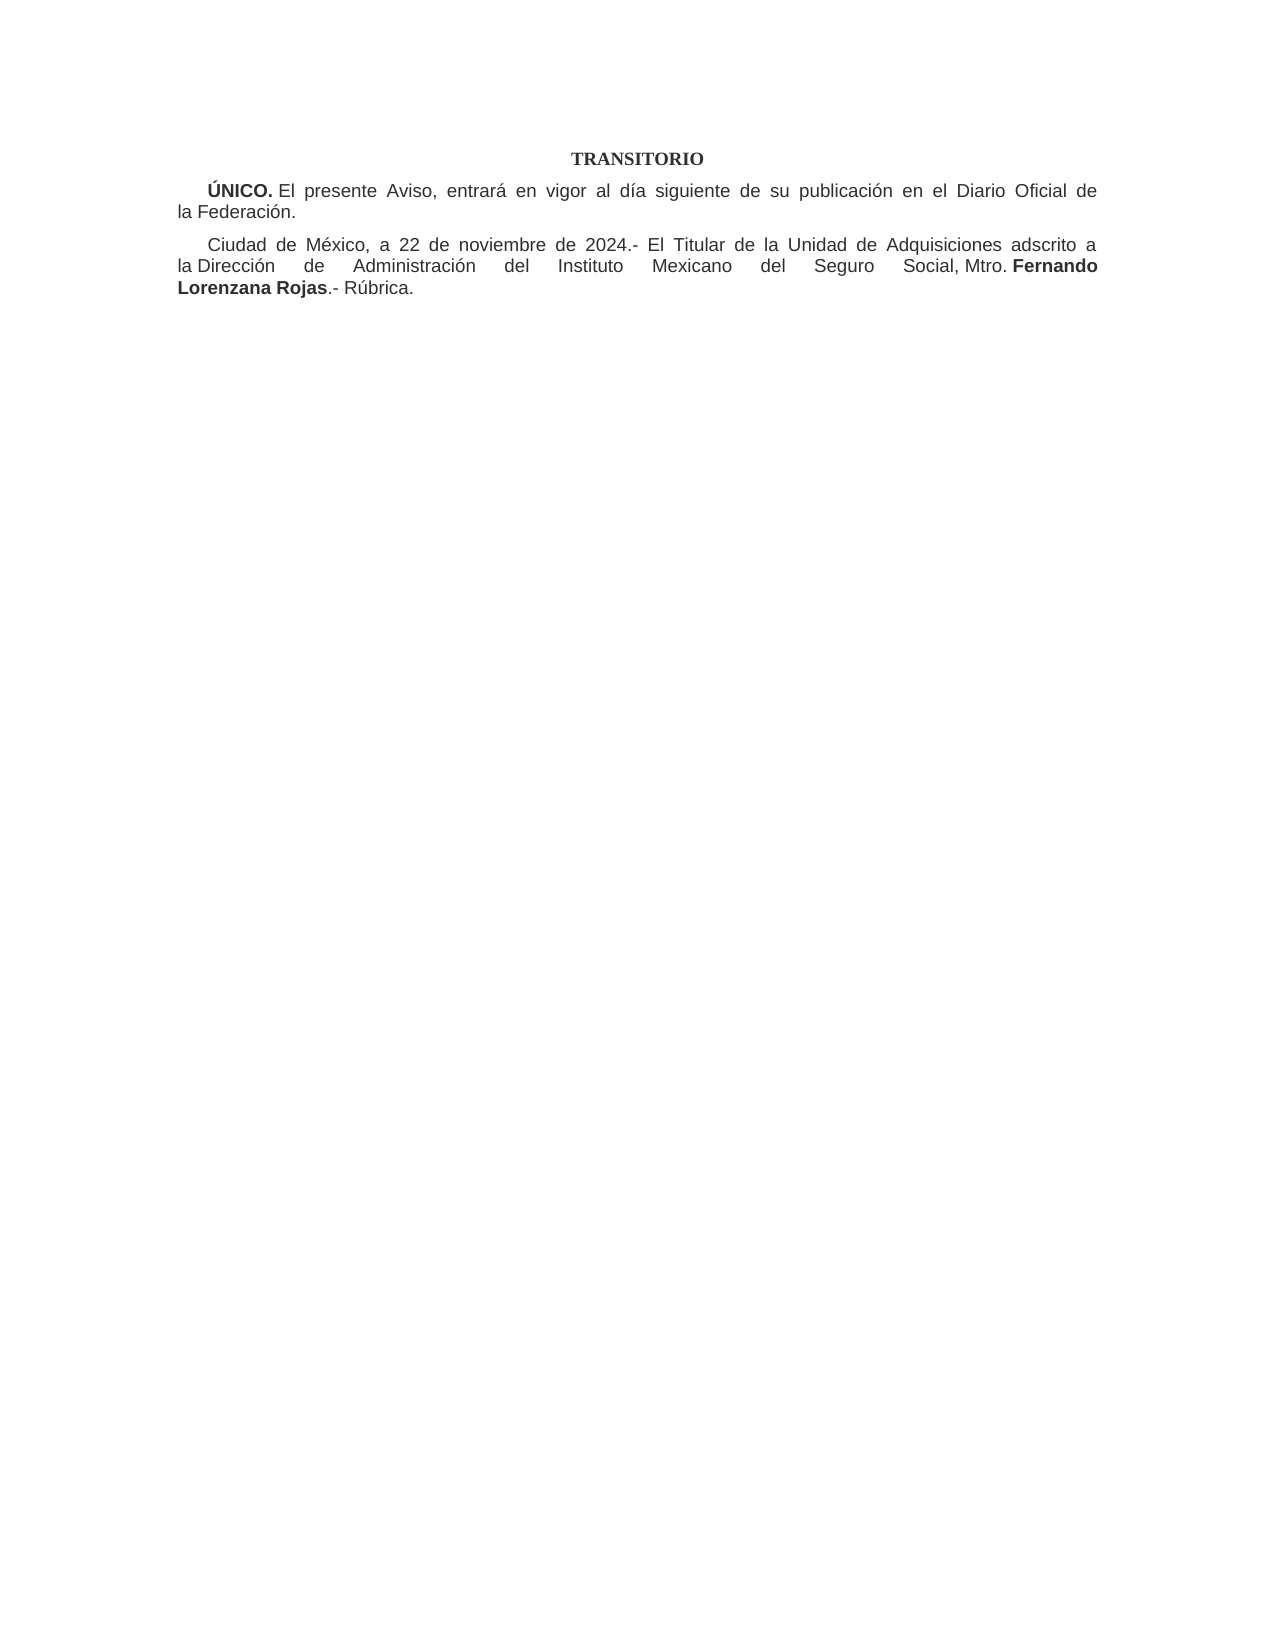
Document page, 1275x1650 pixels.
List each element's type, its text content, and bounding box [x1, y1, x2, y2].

text TRANSITORIO [177, 148, 1098, 169]
text Ciudad de México, a 22 de noviembre de 2024.- El Titular de la Unidad de Adquisiciones adscrito a la Dirección de Administración del Instituto Mexicano del Seguro Social, Mtro. Fernando Lorenzana Rojas.- Rúbrica. [177, 233, 1098, 298]
text ÚNICO. El presente Aviso, entrará en vigor al día siguiente de su publicación en el Diario Oficial de la Federación. [177, 180, 1098, 223]
